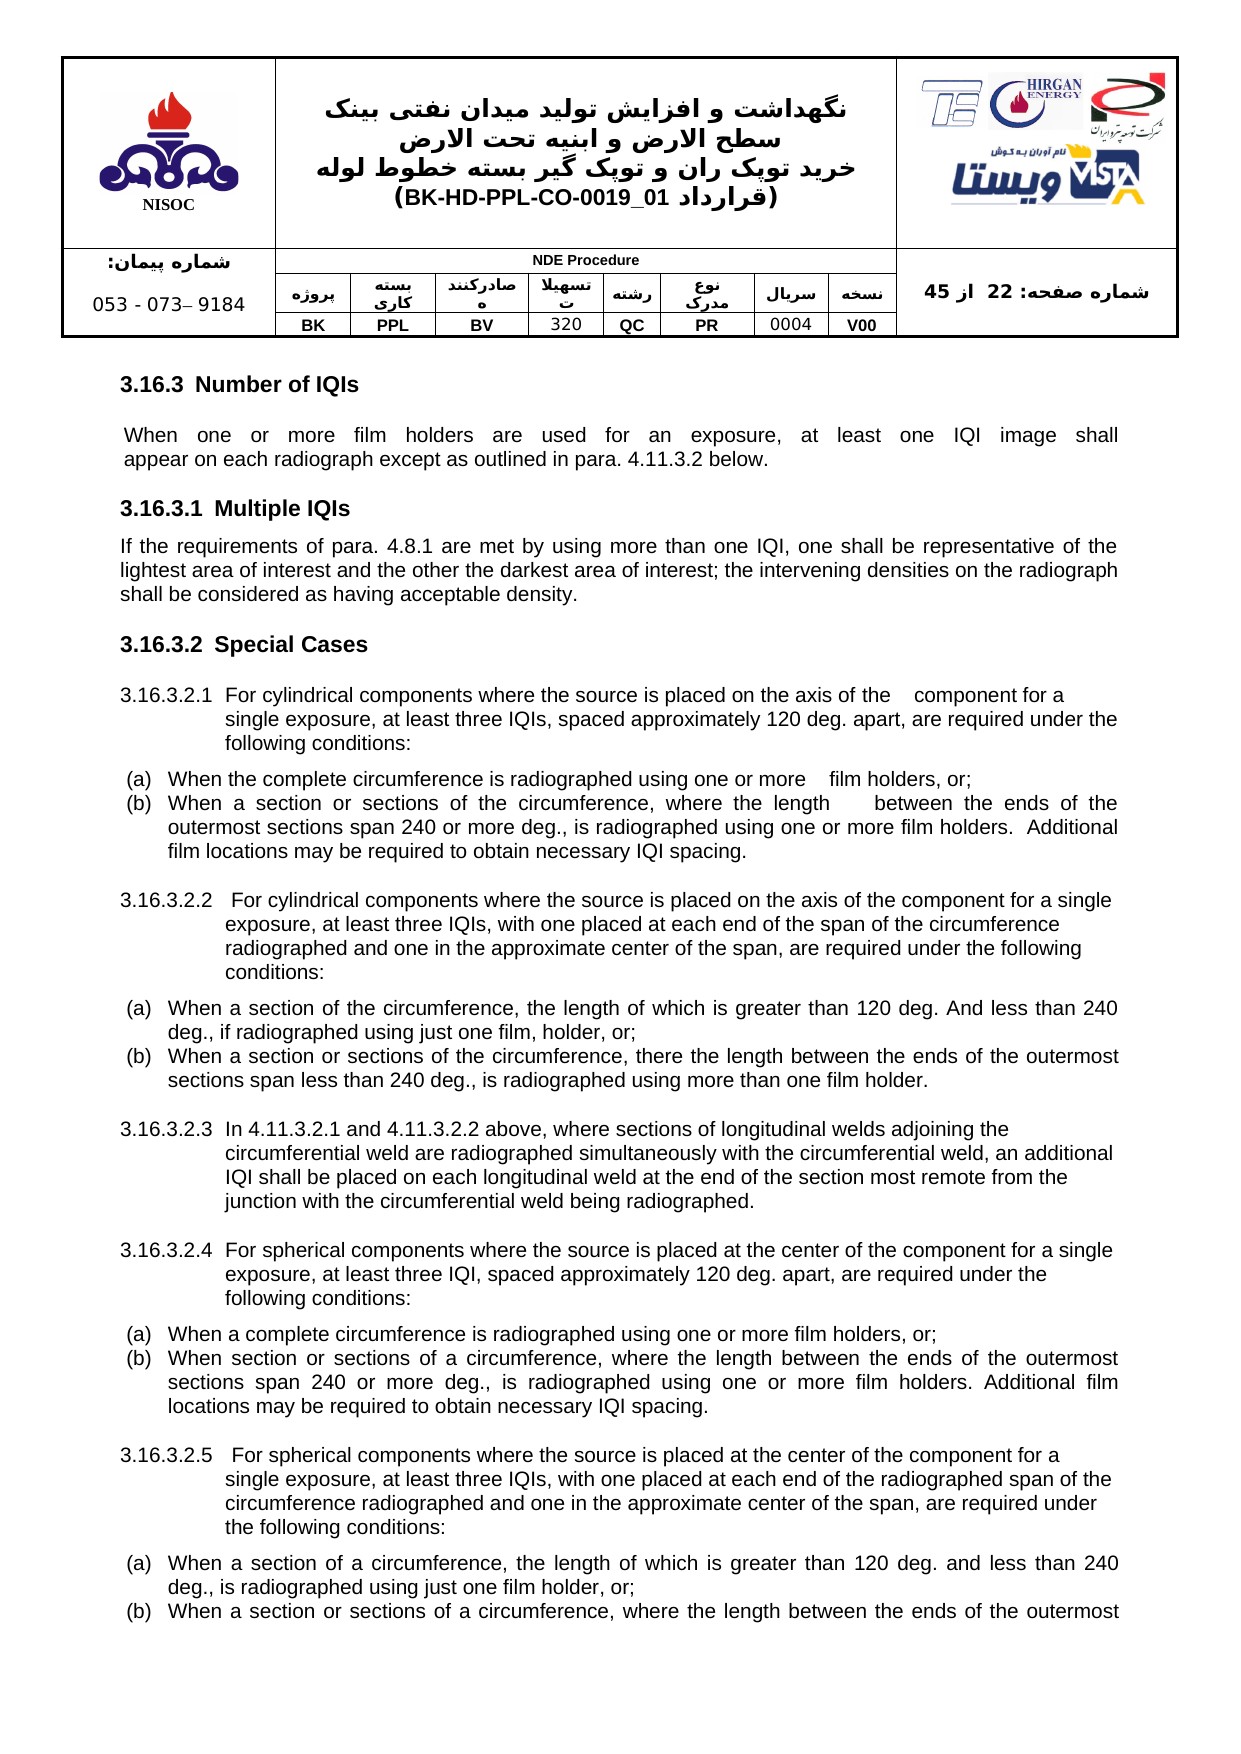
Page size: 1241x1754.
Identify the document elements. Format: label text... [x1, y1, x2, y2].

text If the requirements of para. 4.8.1 are met by using more than one IQI, one shall be representative of the lightest area of interest and the other the darkest area of interest; the intervening densities on the radiograph shall be considered as having acceptable density. [120, 534, 1120, 606]
list When a section or sections of the circumference, there the length between the ends of the outermost sections span less than 240 deg., is radiographed using more than one film holder. [126, 1044, 1120, 1092]
subtitle For cylindrical components where the source is placed on the axis of the component for a single exposure, at least three IQIs, with one placed at each end of the span of the circumference radiographed and one in the approximate center of the span, are required under the following conditions: [120, 888, 1120, 983]
text When one or more film holders are used for an exposure, at least one IQI image shall appear on each radiograph except as outlined in para. 4.11.3.2 below. [123, 422, 1120, 470]
picture [988, 72, 1084, 130]
list When a section of a circumference, the length of which is greater than 120 deg. and less than 240 deg., is radiographed using just one film holder, or; [126, 1551, 1120, 1599]
subtitle For cylindrical components where the source is placed on the axis of the component for a single exposure, at least three IQIs, spaced approximately 120 deg. apart, are required under the following conditions: [120, 682, 1120, 754]
picture [99, 92, 239, 195]
subtitle For spherical components where the source is placed at the center of the component for a single exposure, at least three IQI, spaced approximately 120 deg. apart, are required under the following conditions: [120, 1238, 1120, 1309]
list When a section of the circumference, the length of which is greater than 120 deg. And less than 240 deg., if radiographed using just one film, holder, or; [126, 996, 1120, 1044]
list When a section or sections of the circumference, where the length between the ends of the outermost sections span 240 or more deg., is radiographed using one or more film holders. Additional film locations may be required to obtain necessary IQI spacing. [126, 791, 1120, 863]
list Number of IQIs [120, 371, 1120, 398]
subtitle In 4.11.3.2.1 and 4.11.3.2.2 above, where sections of longitudinal welds adjoining the circumferential weld are radiographed simultaneously with the circumferential weld, an additional IQI shall be placed on each longitudinal weld at the end of the section most remote from the junction with the circumferential weld being radiographed. [120, 1117, 1120, 1213]
list When a complete circumference is radiographed using one or more film holders, or; [126, 1322, 1120, 1346]
list When section or sections of a circumference, where the length between the ends of the outermost sections span 240 or more deg., is radiographed using one or more film holders. Additional film locations may be required to obtain necessary IQI spacing. [126, 1346, 1120, 1418]
list When the complete circumference is radiographed using one or more film holders, or; [126, 767, 1120, 791]
picture [950, 72, 1166, 205]
subtitle For spherical components where the source is placed at the center of the component for a single exposure, at least three IQIs, with one placed at each end of the radiographed span of the circumference radiographed and one in the approximate center of the span, are required under the following conditions: [120, 1443, 1120, 1539]
subtitle Multiple IQIs [120, 495, 1120, 522]
subtitle Special Cases [120, 631, 1120, 657]
